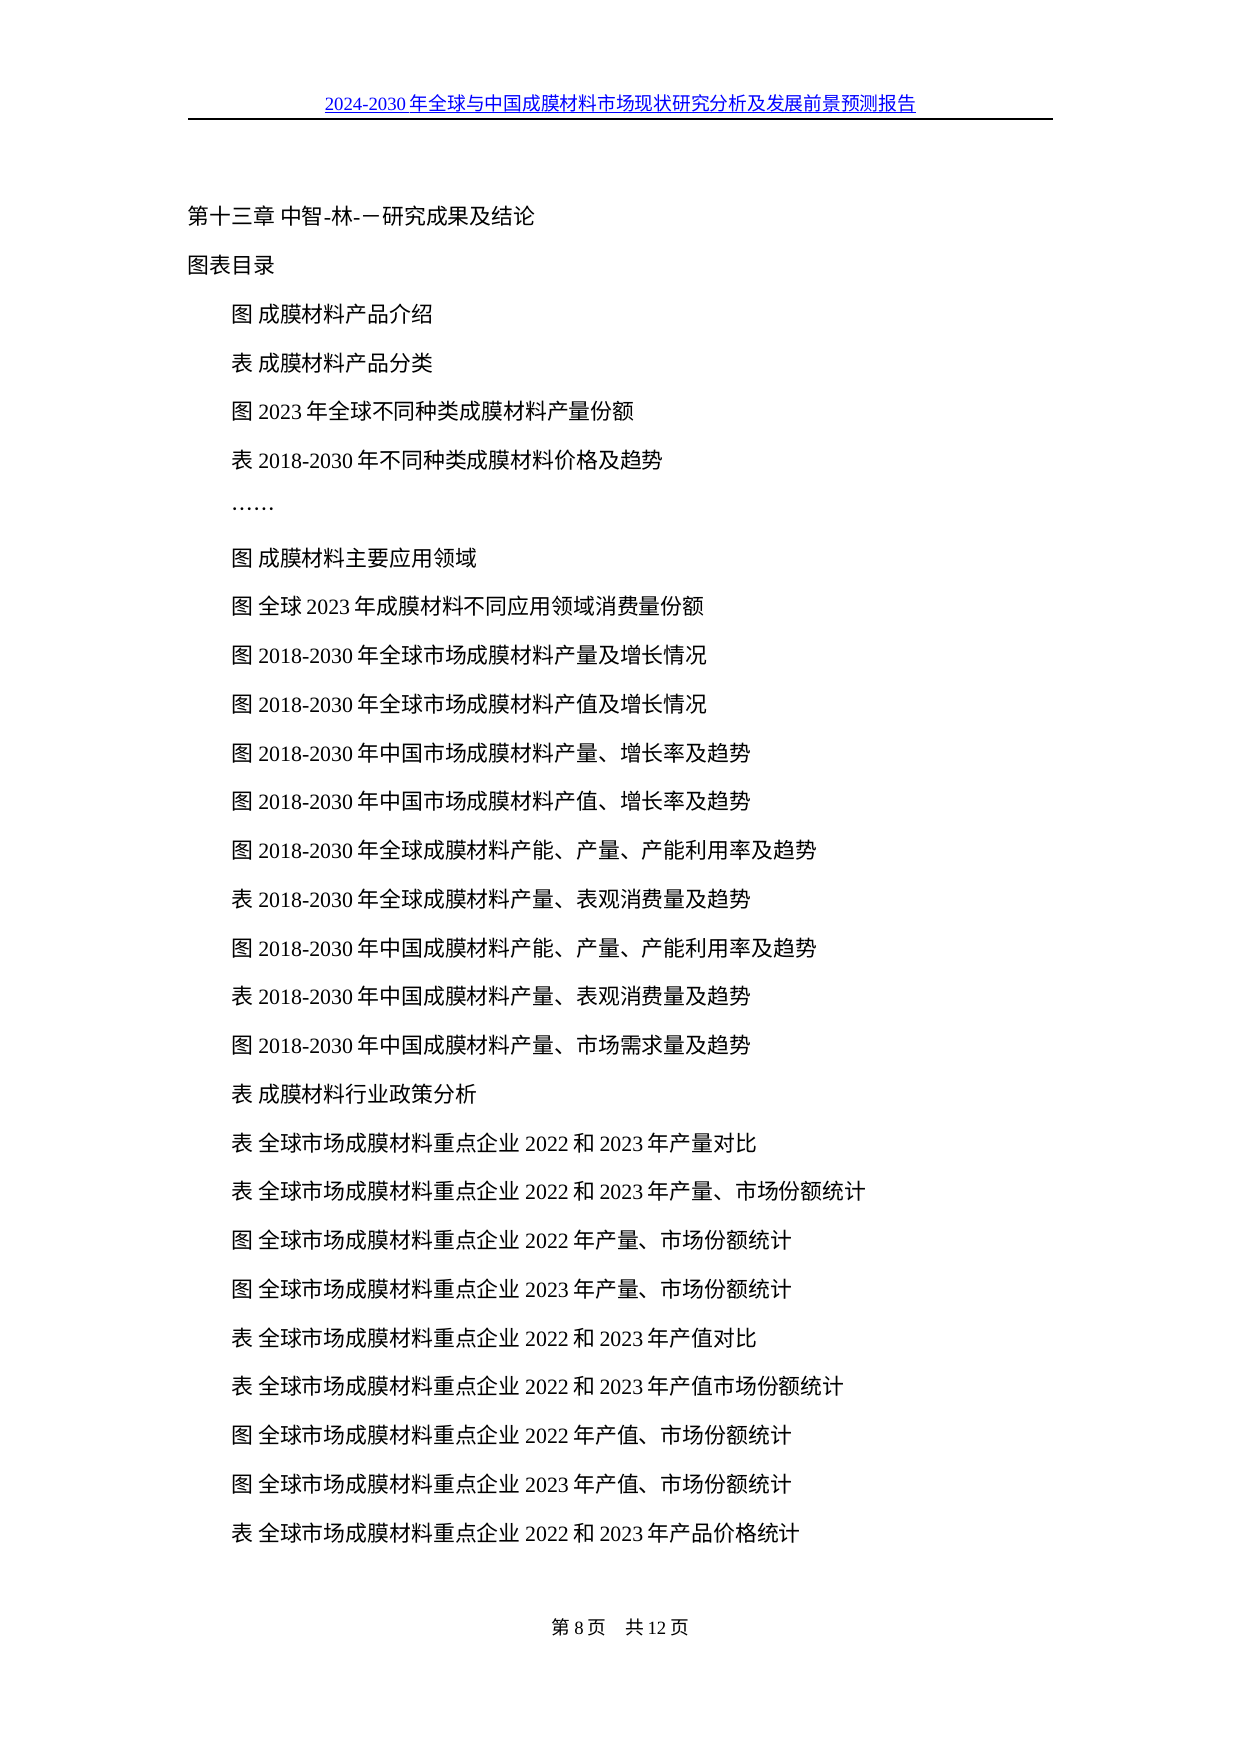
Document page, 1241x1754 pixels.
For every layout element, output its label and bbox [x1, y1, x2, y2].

text [187, 150, 1053, 1548]
